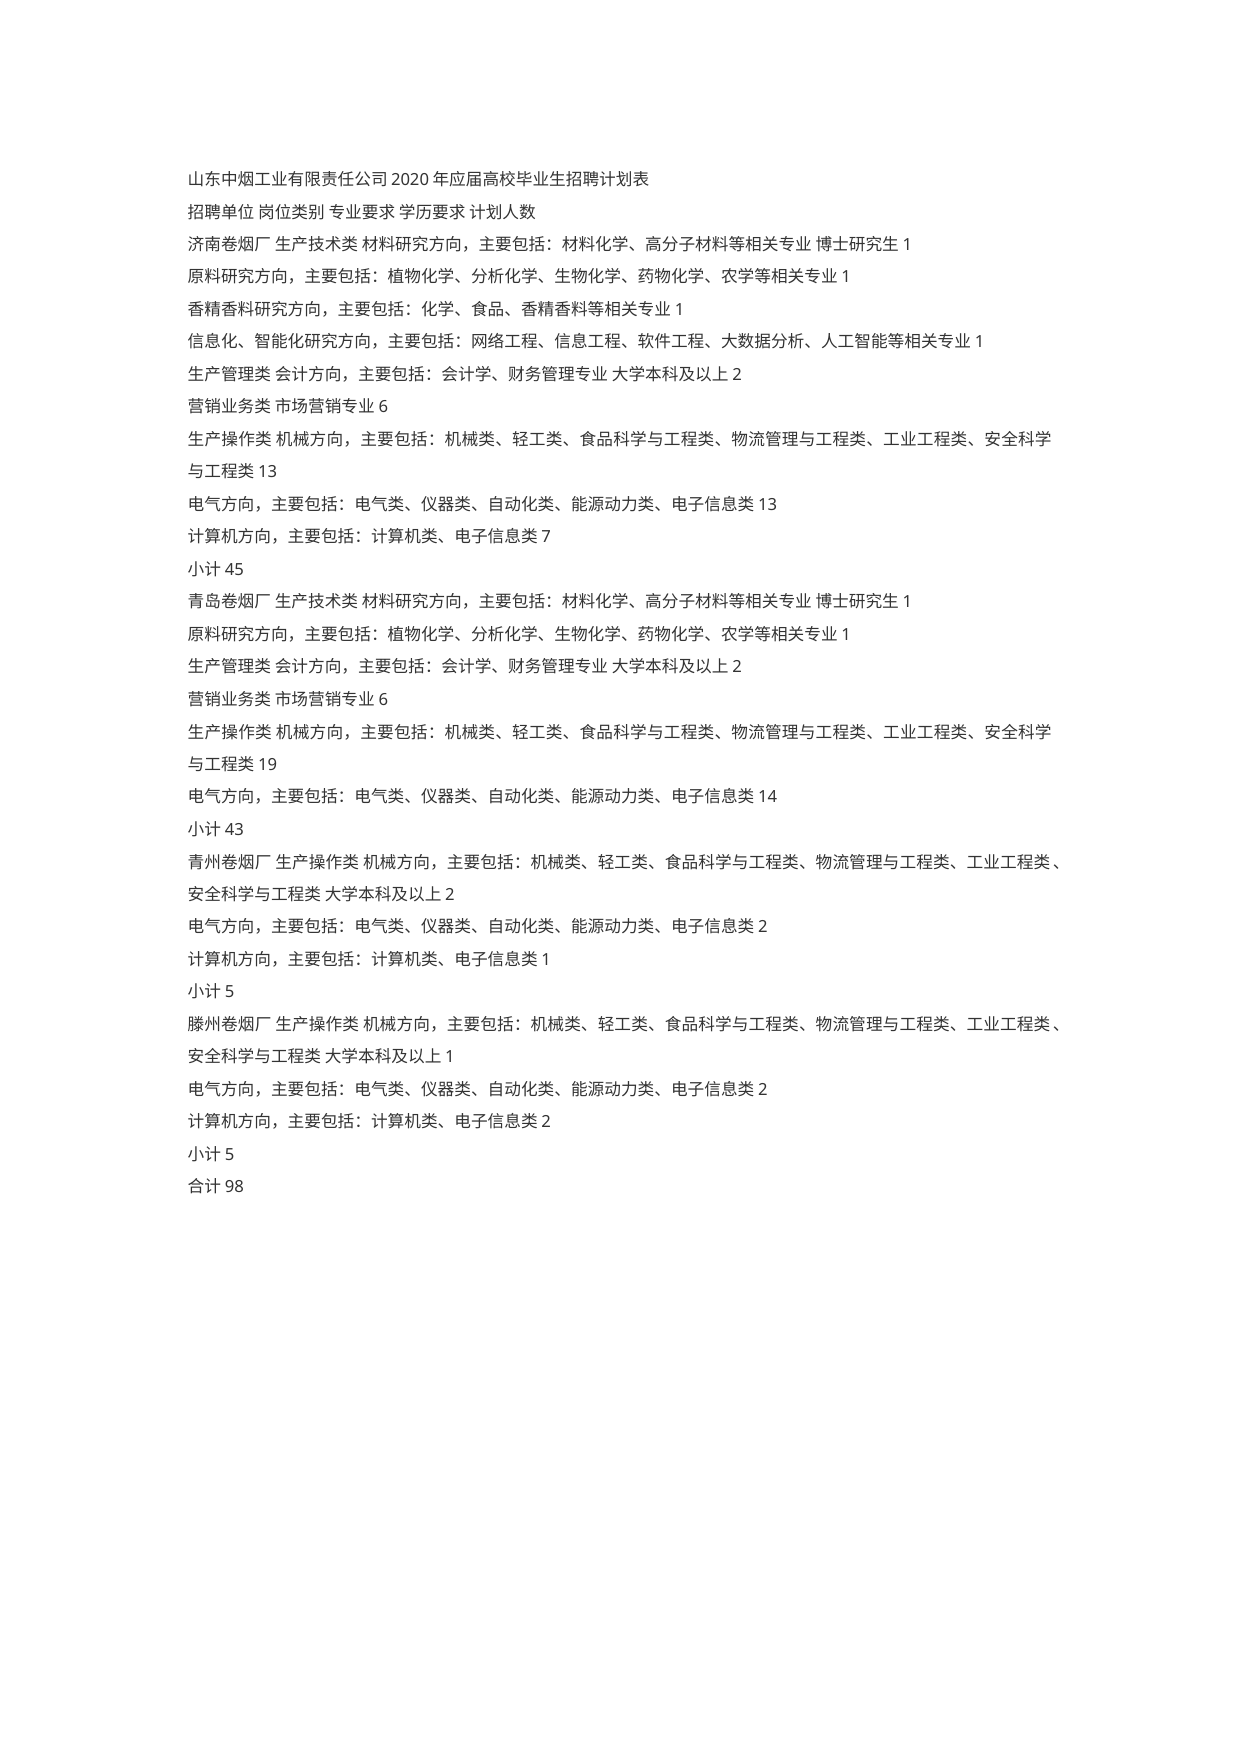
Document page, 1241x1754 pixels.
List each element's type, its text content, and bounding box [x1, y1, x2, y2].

text 山东中烟工业有限责任公司2020年应届高校毕业生招聘计划表 招聘单位 岗位类别 专业要求 学历要求 计划人数 济南卷烟厂 生产技术类 材料研究方向，主要包括：材料化学、高分子材料等相关专业 博士研究生 1 原料研究方向，主要包括：植物化学、分析化学、生物化学、药物化学、农学等相关专业 1 香精香料研究方向，主要包括：化学、食品、香精香料等相关专业 1 信息化、智能化研究方向，主要包括：网络工程、信息工程、软件工程、大数据分析、人工智能等相关专业 1 生产管理类 会计方向，主要包括：会计学、财务管理专业 大学本科及以上 2 营销业务类 市场营销专业 6 生产操作类 机械方向，主要包括：机械类、轻工类、食品科学与工程类、物流管理与工程类、工业工程类、安全科学与工程类 13 电气方向，主要包括：电气类、仪器类、自动化类、能源动力类、电子信息类 13 计算机方向，主要包括：计算机类、电子信息类 7 小计 45 青岛卷烟厂 生产技术类 材料研究方向，主要包括：材料化学、高分子材料等相关专业 博士研究生 1 原料研究方向，主要包括：植物化学、分析化学、生物化学、药物化学、农学等相关专业 1 生产管理类 会计方向，主要包括：会计学、财务管理专业 大学本科及以上 2 营销业务类 市场营销专业 6 生产操作类 机械方向，主要包括：机械类、轻工类、食品科学与工程类、物流管理与工程类、工业工程类、安全科学与工程类 19 电气方向，主要包括：电气类、仪器类、自动化类、能源动力类、电子信息类 14 小计 43 青州卷烟厂 生产操作类 机械方向，主要包括：机械类、轻工类、食品科学与工程类、物流管理与工程类、工业工程类、安全科学与工程类 大学本科及以上 2 电气方向，主要包括：电气类、仪器类、自动化类、能源动力类、电子信息类 2 计算机方向，主要包括：计算机类、电子信息类 1 小计 5 滕州卷烟厂 生产操作类 机械方向，主要包括：机械类、轻工类、食品科学与工程类、物流管理与工程类、工业工程类、安全科学与工程类 大学本科及以上 1 电气方向，主要包括：电气类、仪器类、自动化类、能源动力类、电子信息类 2 计算机方向，主要包括：计算机类、电子信息类 2 小计 5 合计 98 [187, 162, 1053, 1234]
